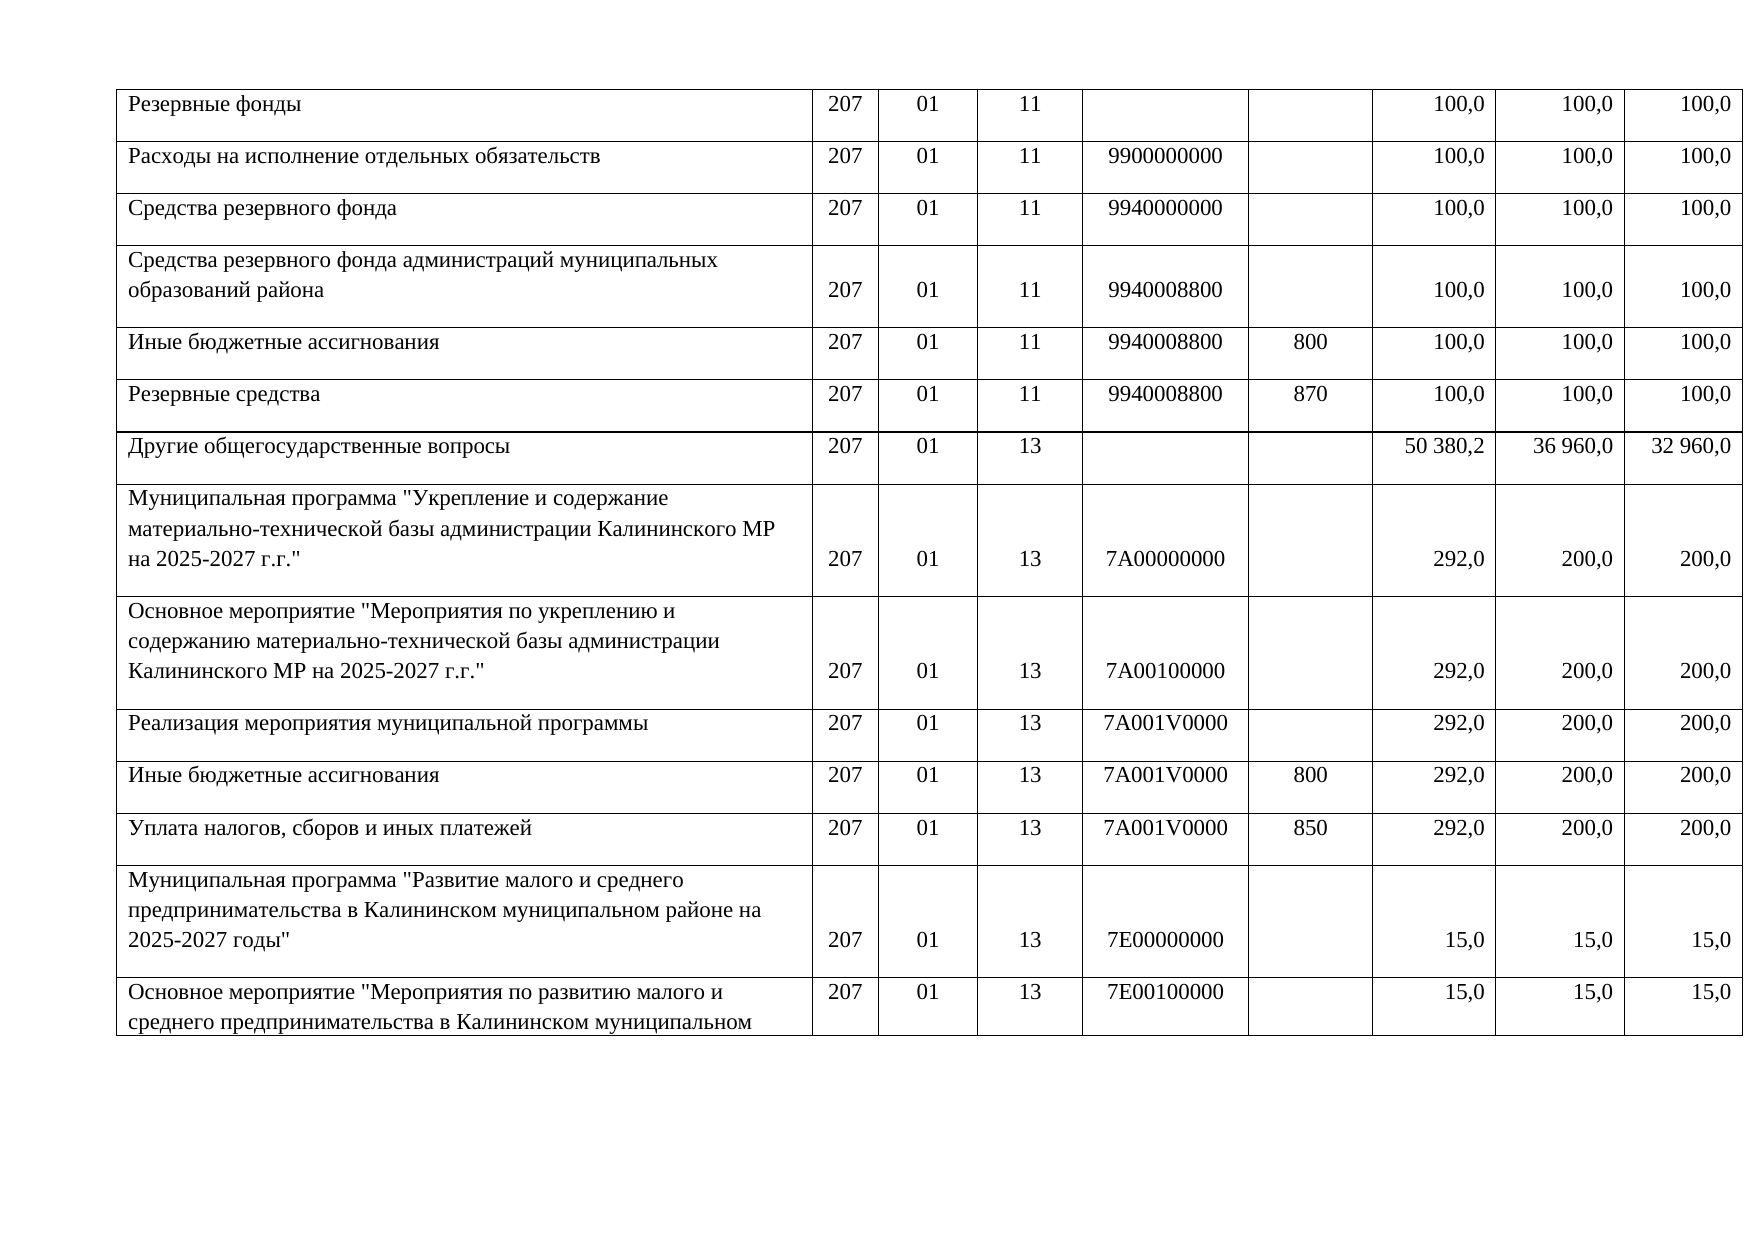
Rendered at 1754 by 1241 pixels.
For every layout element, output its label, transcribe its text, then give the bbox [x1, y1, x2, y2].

table_cell 36 960,0 [1496, 433, 1624, 483]
table_cell 9900000000 [1083, 142, 1248, 193]
table_cell 200,0 [1496, 762, 1624, 813]
table_cell 100,0 [1625, 328, 1742, 379]
table_cell 207 [813, 866, 878, 977]
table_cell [117, 978, 812, 1035]
table_cell [1249, 90, 1372, 141]
table_cell Иные бюджетные ассигнования [117, 762, 812, 813]
table_cell 11 [978, 246, 1082, 327]
table_cell 01 [879, 246, 977, 327]
table_cell 207 [813, 597, 878, 708]
table_cell 01 [879, 90, 977, 141]
table_cell 292,0 [1373, 814, 1495, 865]
table_cell 292,0 [1373, 485, 1495, 596]
table_cell Средства резервного фонда [117, 194, 812, 245]
table_cell Резервные фонды [117, 90, 812, 141]
table_cell 01 [879, 866, 977, 977]
table_cell 200,0 [1496, 814, 1624, 865]
table_cell [1249, 194, 1372, 245]
table_cell 15,0 [1373, 978, 1495, 1035]
table_cell 100,0 [1625, 380, 1742, 431]
table_cell 11 [978, 328, 1082, 379]
table_cell 11 [978, 90, 1082, 141]
table_cell 15,0 [1496, 978, 1624, 1035]
table_cell 292,0 [1373, 710, 1495, 761]
table_cell 15,0 [1373, 866, 1495, 977]
table_cell 100,0 [1625, 142, 1742, 193]
table_cell [1249, 485, 1372, 596]
table_cell 100,0 [1625, 246, 1742, 327]
table_cell [1083, 433, 1248, 483]
table_cell 01 [879, 328, 977, 379]
table_cell 100,0 [1496, 328, 1624, 379]
table_cell 32 960,0 [1625, 433, 1742, 483]
table_cell 11 [978, 194, 1082, 245]
table_cell [1083, 90, 1248, 141]
table_cell 13 [978, 597, 1082, 708]
table_cell 207 [813, 194, 878, 245]
table_cell 870 [1249, 380, 1372, 431]
table_cell 800 [1249, 328, 1372, 379]
table_cell 207 [813, 433, 878, 483]
table_cell [1249, 142, 1372, 193]
table_cell 50 380,2 [1373, 433, 1495, 483]
table_cell 9940000000 [1083, 194, 1248, 245]
table_cell 7A001V0000 [1083, 814, 1248, 865]
table_cell 01 [879, 485, 977, 596]
table_cell 100,0 [1373, 90, 1495, 141]
table_cell 01 [879, 380, 977, 431]
table_cell Основное мероприятие "Мероприятия по укреплению и содержанию материально-технической базы администрации Калининского МР на 2025-2027 г.г." [117, 597, 812, 708]
table_cell 200,0 [1625, 485, 1742, 596]
table_cell 100,0 [1496, 90, 1624, 141]
table_cell 9940008800 [1083, 246, 1248, 327]
table_cell 100,0 [1625, 194, 1742, 245]
table_cell 100,0 [1625, 90, 1742, 141]
table_cell 200,0 [1625, 597, 1742, 708]
table_cell 13 [978, 866, 1082, 977]
table_cell Резервные средства [117, 380, 812, 431]
table_cell 207 [813, 90, 878, 141]
table_cell 292,0 [1373, 762, 1495, 813]
table_cell [1249, 978, 1372, 1035]
table_cell Муниципальная программа "Развитие малого и среднего предпринимательства в Калининском муниципальном районе на 2025-2027 годы" [117, 866, 812, 977]
table_cell 200,0 [1496, 710, 1624, 761]
table_cell 01 [879, 814, 977, 865]
table_cell 7E00100000 [1083, 978, 1248, 1035]
table_cell 207 [813, 246, 878, 327]
table_cell 100,0 [1373, 194, 1495, 245]
table_cell 200,0 [1625, 814, 1742, 865]
table_cell 01 [879, 194, 977, 245]
table_cell 13 [978, 710, 1082, 761]
table_cell 11 [978, 380, 1082, 431]
table_cell 292,0 [1373, 597, 1495, 708]
table_cell 200,0 [1625, 710, 1742, 761]
table_cell 100,0 [1496, 194, 1624, 245]
table_cell 01 [879, 978, 977, 1035]
table_cell 207 [813, 142, 878, 193]
table_cell 13 [978, 814, 1082, 865]
table_cell 7A00100000 [1083, 597, 1248, 708]
table_cell 01 [879, 762, 977, 813]
table_cell 207 [813, 380, 878, 431]
table_cell 200,0 [1496, 485, 1624, 596]
table_cell 01 [879, 710, 977, 761]
table_cell 7A001V0000 [1083, 762, 1248, 813]
table_cell 15,0 [1625, 866, 1742, 977]
table_cell 13 [978, 762, 1082, 813]
table_cell 200,0 [1496, 597, 1624, 708]
table_cell 9940008800 [1083, 328, 1248, 379]
table_cell 11 [978, 142, 1082, 193]
table_cell 7A00000000 [1083, 485, 1248, 596]
table_cell 01 [879, 597, 977, 708]
table_cell 9940008800 [1083, 380, 1248, 431]
table_cell [1249, 866, 1372, 977]
table_cell 207 [813, 710, 878, 761]
table_cell 15,0 [1625, 978, 1742, 1035]
table_cell 01 [879, 433, 977, 483]
table_cell 13 [978, 978, 1082, 1035]
table_cell [1249, 433, 1372, 483]
table_cell Другие общегосударственные вопросы [117, 433, 812, 483]
table_cell 207 [813, 328, 878, 379]
table_cell [1249, 597, 1372, 708]
table_cell 200,0 [1625, 762, 1742, 813]
table_cell Уплата налогов, сборов и иных платежей [117, 814, 812, 865]
table_cell 207 [813, 814, 878, 865]
table_cell 7A001V0000 [1083, 710, 1248, 761]
table_cell 100,0 [1373, 246, 1495, 327]
table_cell Средства резервного фонда администраций муниципальных образований района [117, 246, 812, 327]
table_cell 800 [1249, 762, 1372, 813]
table_cell 100,0 [1496, 246, 1624, 327]
table_cell 207 [813, 762, 878, 813]
table_cell 13 [978, 485, 1082, 596]
table_cell Расходы на исполнение отдельных обязательств [117, 142, 812, 193]
table_cell 13 [978, 433, 1082, 483]
table_cell 850 [1249, 814, 1372, 865]
table_cell Муниципальная программа "Укрепление и содержание материально-технической базы администрации Калининского МР на 2025-2027 г.г." [117, 485, 812, 596]
table_cell 100,0 [1496, 380, 1624, 431]
table_cell [1249, 710, 1372, 761]
table_cell 01 [879, 142, 977, 193]
table_cell 15,0 [1496, 866, 1624, 977]
table_cell 7E00000000 [1083, 866, 1248, 977]
table_cell Иные бюджетные ассигнования [117, 328, 812, 379]
table_cell 100,0 [1496, 142, 1624, 193]
table_cell 100,0 [1373, 380, 1495, 431]
table_cell 207 [813, 978, 878, 1035]
table_cell [1249, 246, 1372, 327]
table_cell 207 [813, 485, 878, 596]
table_cell 100,0 [1373, 142, 1495, 193]
table_cell Реализация мероприятия муниципальной программы [117, 710, 812, 761]
table_cell 100,0 [1373, 328, 1495, 379]
